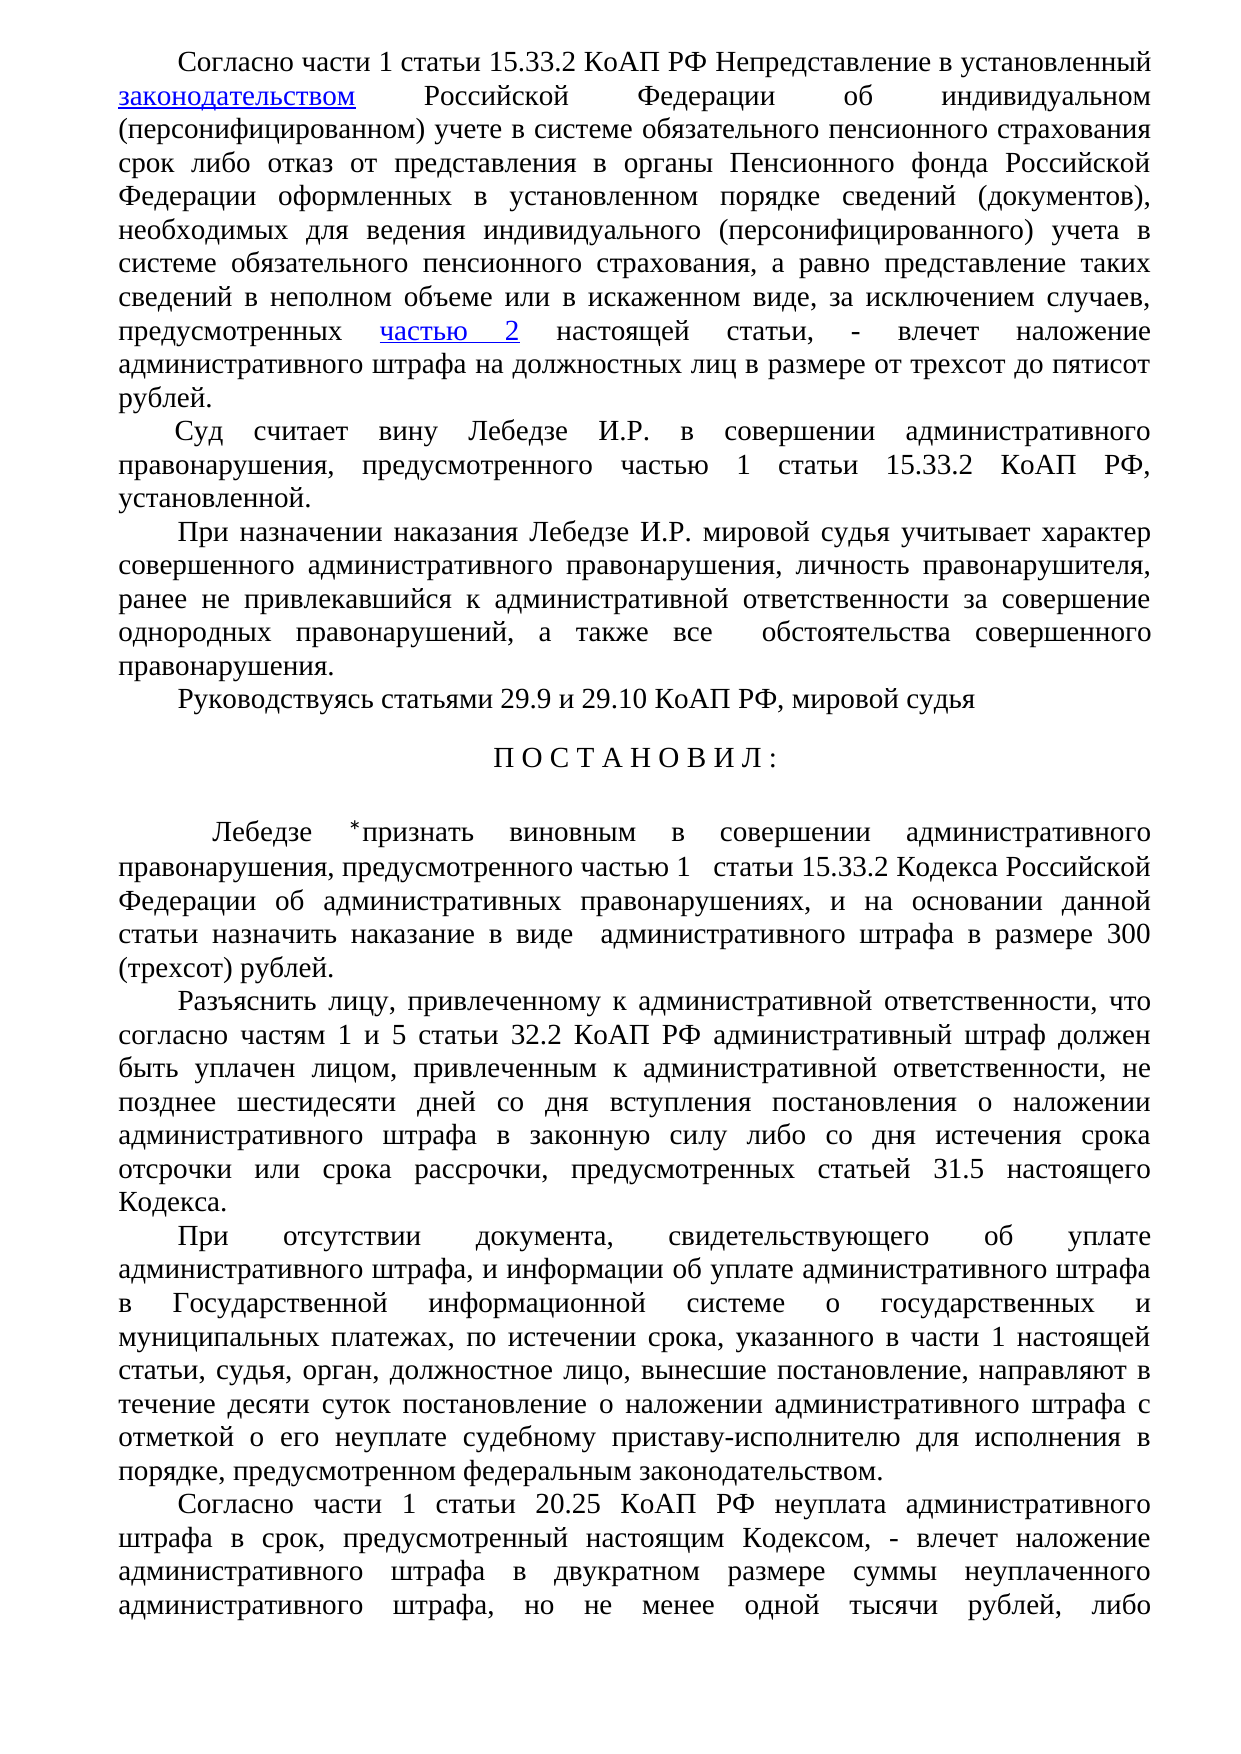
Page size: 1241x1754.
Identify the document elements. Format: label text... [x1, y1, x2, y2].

text Суд считает вину Лебедзе И.Р. в совершении административного правонарушения, предусмотренного частью 1 статьи 15.33.2 КоАП РФ, установленной. [118, 413, 1152, 514]
text Руководствуясь статьями 29.9 и 29.10 КоАП РФ, мировой судья [118, 682, 1152, 715]
text Разъяснить лицу, привлеченному к административной ответственности, что согласно частям 1 и 5 статьи 32.2 КоАП РФ административный штраф должен быть уплачен лицом, привлеченным к административной ответственности, не позднее шестидесяти дней со дня вступления постановления о наложении административного штрафа в законную силу либо со дня истечения срока отсрочки или срока рассрочки, предусмотренных статьей 31.5 настоящего Кодекса. [118, 983, 1152, 1218]
text Согласно части 1 статьи 15.33.2 КоАП РФ Непредставление в установленный законодательством Российской Федерации об индивидуальном (персонифицированном) учете в системе обязательного пенсионного страхования срок либо отказ от представления в органы Пенсионного фонда Российской Федерации оформленных в установленном порядке сведений (документов), необходимых для ведения индивидуального (персонифицированного) учета в системе обязательного пенсионного страхования, а равно представление таких сведений в неполном объеме или в искаженном виде, за исключением случаев, предусмотренных частью 2 настоящей статьи, - влечет наложение административного штрафа на должностных лиц в размере от трехсот до пятисот рублей. [118, 44, 1152, 413]
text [118, 1486, 1152, 1621]
text При назначении наказания Лебедзе И.Р. мировой судья учитывает характер совершенного административного правонарушения, личность правонарушителя, ранее не привлекавшийся к административной ответственности за совершение однородных правонарушений, а также все обстоятельства совершенного правонарушения. [118, 514, 1152, 682]
text Лебедзе *признать виновным в совершении административного правонарушения, предусмотренного частью 1 статьи 15.33.2 Кодекса Российской Федерации об административных правонарушениях, и на основании данной статьи назначить наказание в виде административного штрафа в размере 300 (трехсот) рублей. [118, 813, 1152, 983]
subtitle П О С Т А Н О В И Л : [118, 740, 1152, 774]
text При отсутствии документа, свидетельствующего об уплате административного штрафа, и информации об уплате административного штрафа в Государственной информационной системе о государственных и муниципальных платежах, по истечении срока, указанного в части 1 настоящей статьи, судья, орган, должностное лицо, вынесшие постановление, направляют в течение десяти суток постановление о наложении административного штрафа с отметкой о его неуплате судебному приставу-исполнителю для исполнения в порядке, предусмотренном федеральным законодательством. [118, 1218, 1152, 1486]
